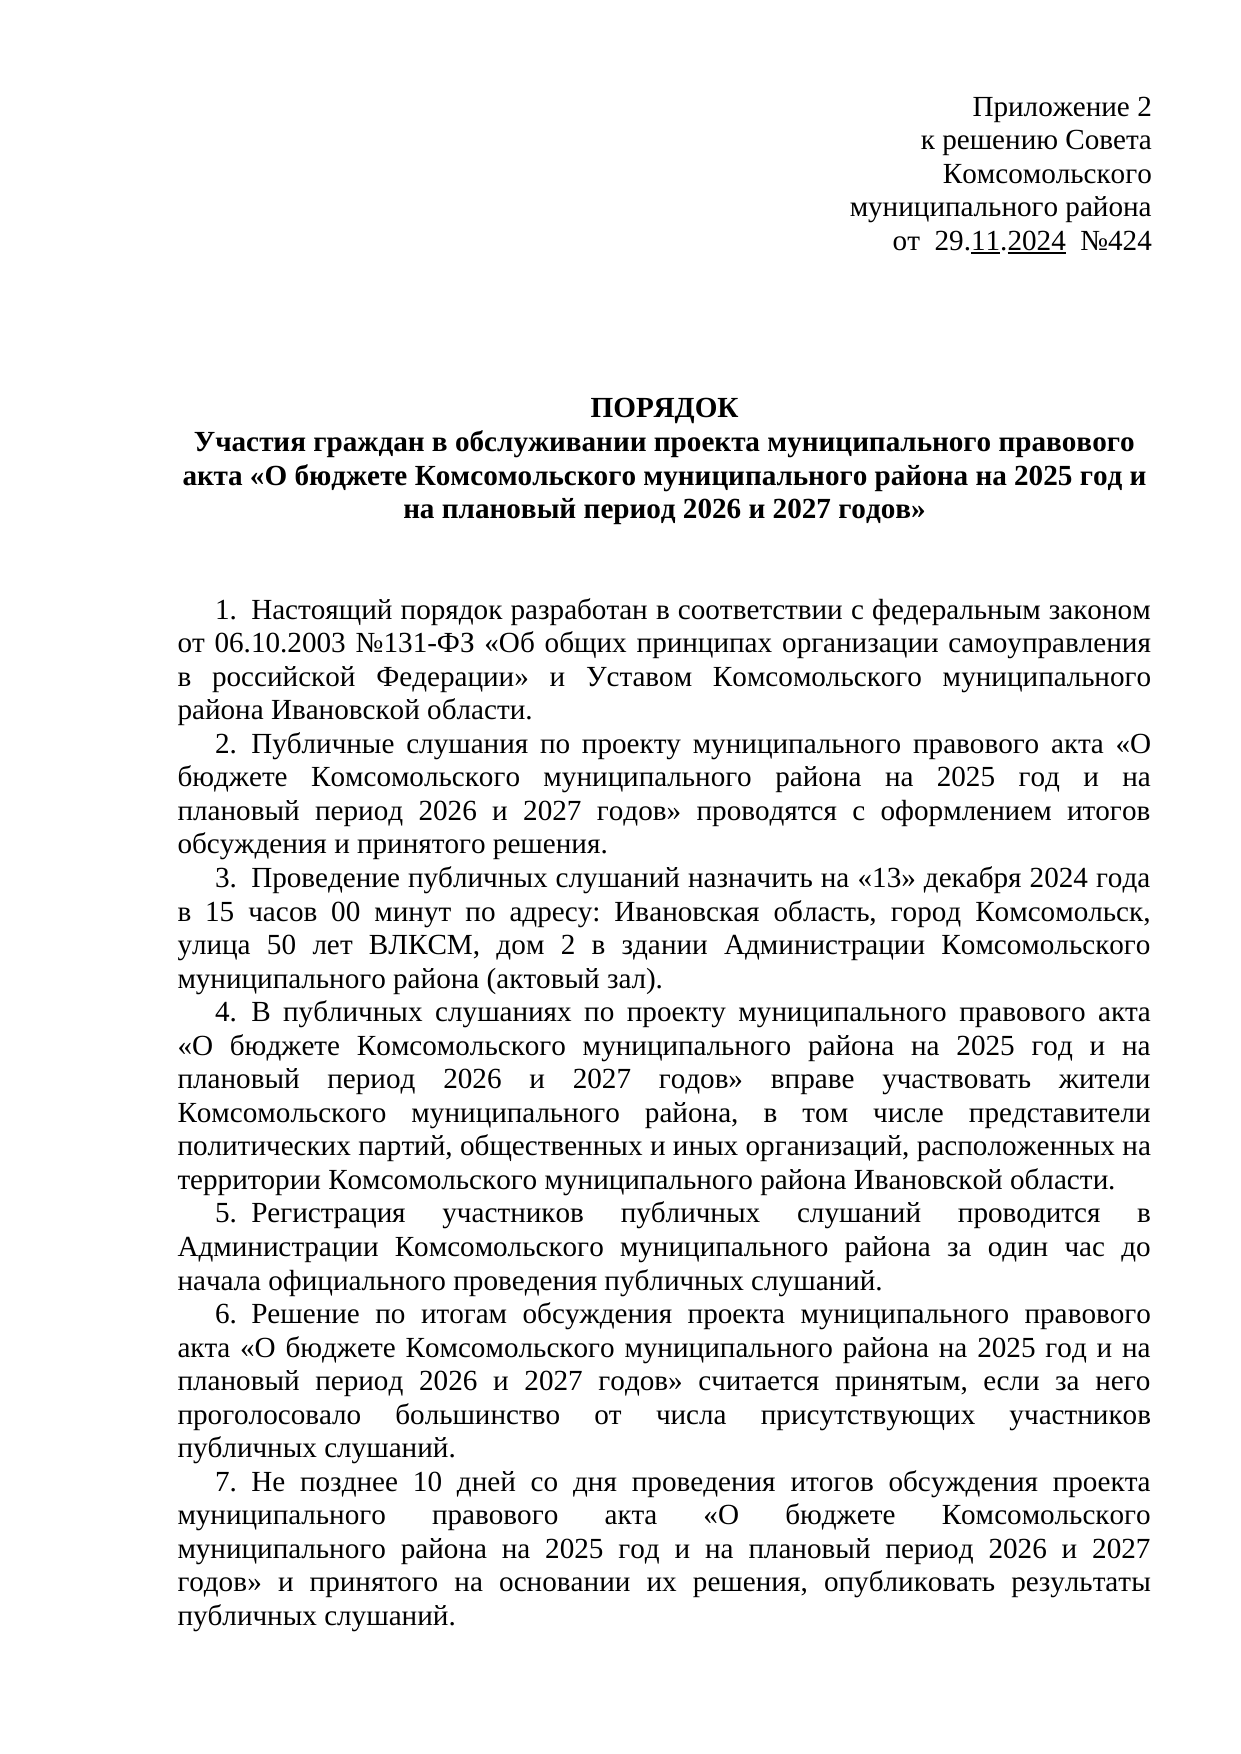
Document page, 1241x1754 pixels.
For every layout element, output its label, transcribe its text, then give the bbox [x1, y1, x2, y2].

list Решение по итогам обсуждения проекта муниципального правового акта «О бюджете Комсомольского муниципального района на 2025 год и на плановый период 2026 и 2027 годов» считается принятым, если за него проголосовало большинство от числа присутствующих участников публичных слушаний. [177, 1296, 1152, 1464]
list Публичные слушания по проекту муниципального правового акта «О бюджете Комсомольского муниципального района на 2025 год и на плановый период 2026 и 2027 годов» проводятся с оформлением итогов обсуждения и принятого решения. [177, 726, 1152, 860]
text к решению Совета [177, 122, 1152, 156]
text Комсомольского [177, 156, 1152, 189]
list Проведение публичных слушаний назначить на «13» декабря 2024 года в 15 часов 00 минут по адресу: Ивановская область, город Комсомольск, улица 50 лет ВЛКСМ, дом 2 в здании Администрации Комсомольского муниципального района (актовый зал). [177, 860, 1152, 994]
text муниципального района [177, 189, 1152, 223]
text Приложение 2 [177, 89, 1152, 122]
list Настоящий порядок разработан в соответствии с федеральным законом от 06.10.2003 №131-ФЗ «Об общих принципах организации самоуправления в российской Федерации» и Уставом Комсомольского муниципального района Ивановской области. [177, 592, 1152, 726]
list Регистрация участников публичных слушаний проводится в Администрации Комсомольского муниципального района за один час до начала официального проведения публичных слушаний. [177, 1196, 1152, 1296]
text ПОРЯДОК [177, 391, 1152, 424]
text от 29.11.2024 №424 [177, 223, 1152, 256]
text Участия граждан в обслуживании проекта муниципального правового акта «О бюджете Комсомольского муниципального района на 2025 год и на плановый период 2026 и 2027 годов» [177, 424, 1152, 525]
list Не позднее 10 дней со дня проведения итогов обсуждения проекта муниципального правового акта «О бюджете Комсомольского муниципального района на 2025 год и на плановый период 2026 и 2027 годов» и принятого на основании их решения, опубликовать результаты публичных слушаний. [177, 1464, 1152, 1632]
list В публичных слушаниях по проекту муниципального правового акта «О бюджете Комсомольского муниципального района на 2025 год и на плановый период 2026 и 2027 годов» вправе участвовать жители Комсомольского муниципального района, в том числе представители политических партий, общественных и иных организаций, расположенных на территории Комсомольского муниципального района Ивановской области. [177, 994, 1152, 1196]
